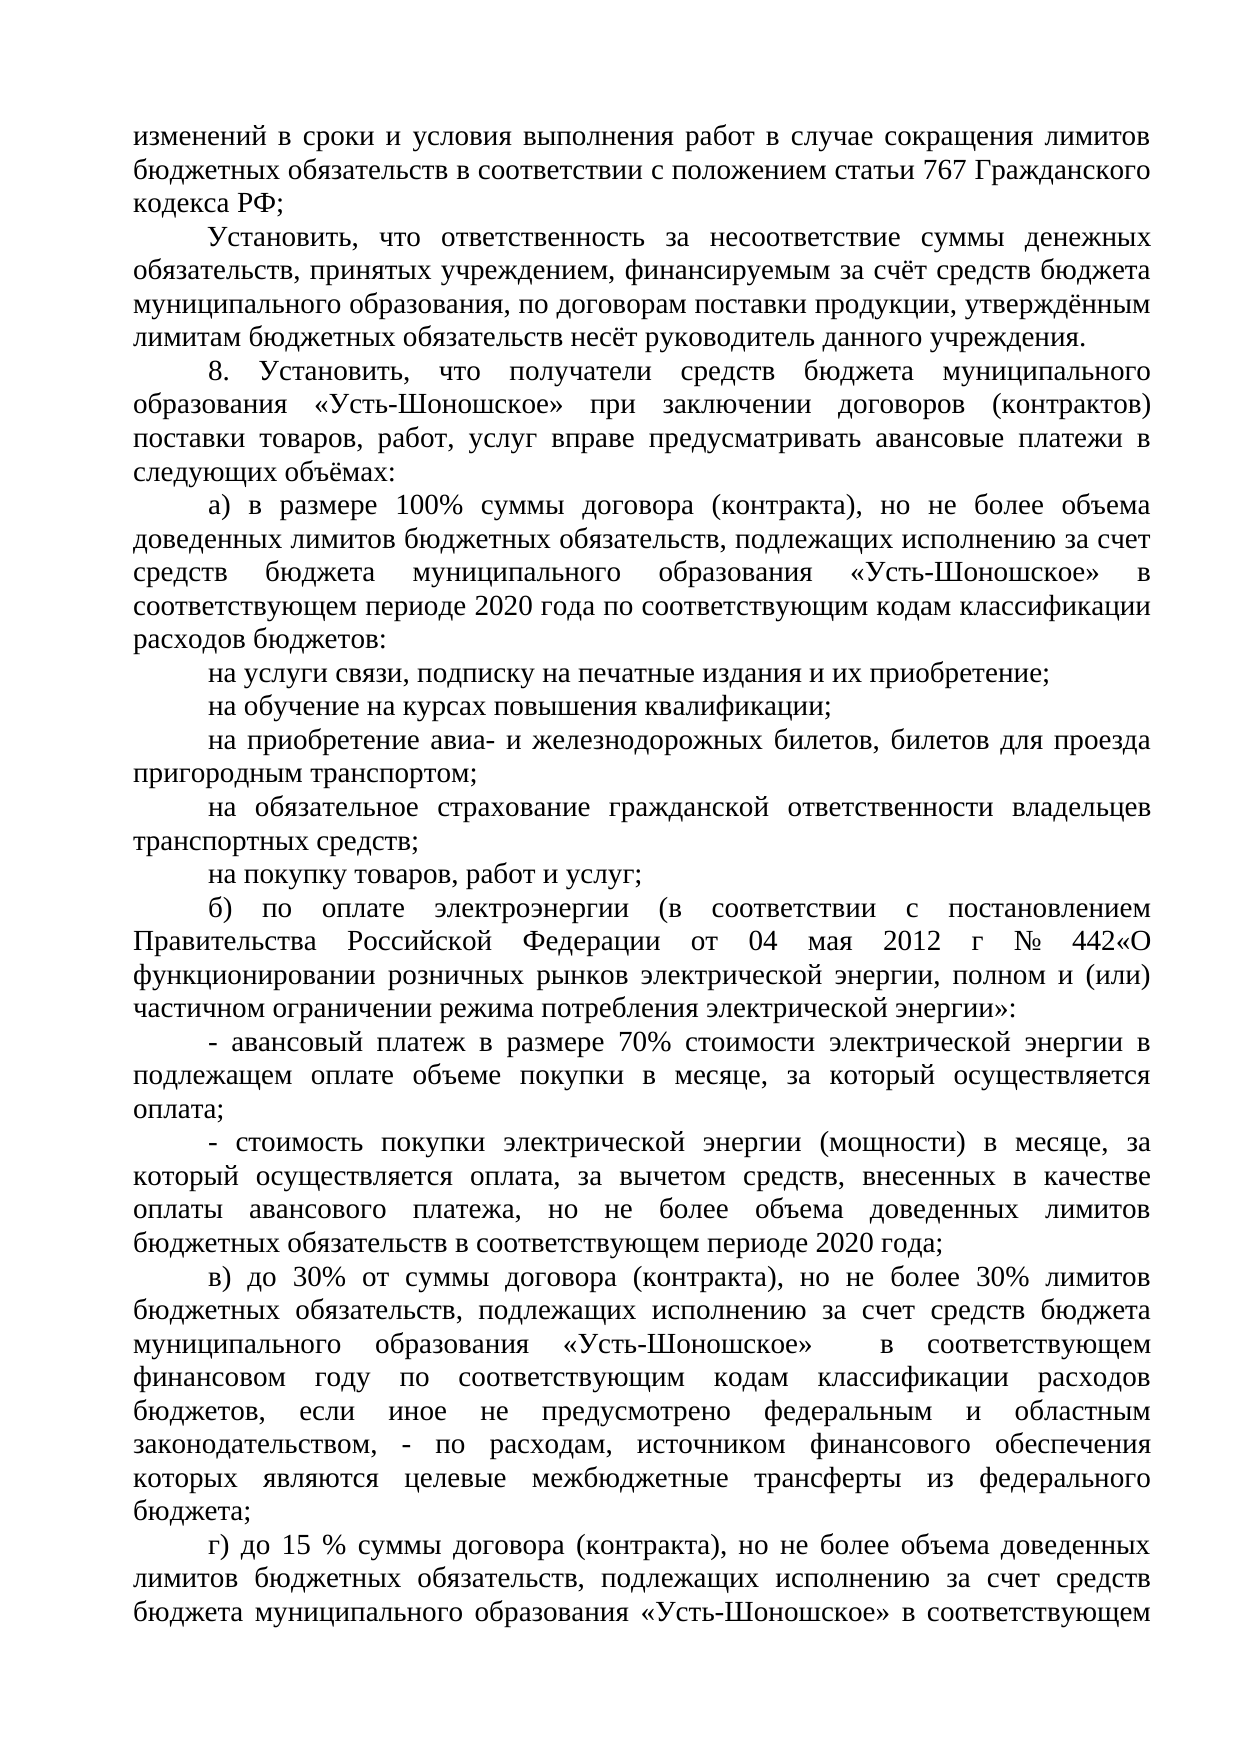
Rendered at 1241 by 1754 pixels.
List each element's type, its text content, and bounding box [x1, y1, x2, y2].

text Установить, что ответственность за несоответствие суммы денежных обязательств, принятых учреждением, финансируемым за счёт средств бюджета муниципального образования, по договорам поставки продукции, утверждённым лимитам бюджетных обязательств несёт руководитель данного учреждения. [133, 219, 1152, 353]
text 8. Установить, что получатели средств бюджета муниципального образования «Усть-Шоношское» при заключении договоров (контрактов) поставки товаров, работ, услуг вправе предусматривать авансовые платежи в следующих объёмах: [133, 353, 1152, 487]
text а) в размере 100% суммы договора (контракта), но не более объема доведенных лимитов бюджетных обязательств, подлежащих исполнению за счет средств бюджета муниципального образования «Усть-Шоношское» в соответствующем периоде 2020 года по соответствующим кодам классификации расходов бюджетов: [133, 487, 1152, 655]
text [133, 1527, 1152, 1628]
text на обязательное страхование гражданской ответственности владельцев транспортных средств; [133, 789, 1152, 856]
text б) по оплате электроэнергии (в соответствии с постановлением Правительства Российской Федерации от 04 мая № 442«О функционировании розничных рынков электрической энергии, полном и (или) частичном ограничении режима потребления электрической энергии»: [133, 890, 1152, 1024]
text на услуги связи, подписку на печатные издания и их приобретение; [133, 655, 1152, 688]
text - авансовый платеж в размере 70% стоимости электрической энергии в подлежащем оплате объеме покупки в месяце, за который осуществляется оплата; [133, 1024, 1152, 1124]
text на покупку товаров, работ и услуг; [133, 856, 1152, 890]
text на приобретение авиа- и железнодорожных билетов, билетов для проезда пригородным транспортом; [133, 722, 1152, 789]
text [133, 118, 1152, 219]
text на обучение на курсах повышения квалификации; [133, 688, 1152, 722]
text - стоимость покупки электрической энергии (мощности) в месяце, за который осуществляется оплата, за вычетом средств, внесенных в качестве оплаты авансового платежа, но не более объема доведенных лимитов бюджетных обязательств в соответствующем периоде 2020 года; [133, 1124, 1152, 1259]
text в) до 30% от суммы договора (контракта), но не более 30% лимитов бюджетных обязательств, подлежащих исполнению за счет средств бюджета муниципального образования «Усть-Шоношское» в соответствующем финансовом году по соответствующим кодам классификации расходов бюджетов, если иное не предусмотрено федеральным и областным законодательством, - по расходам, источником финансового обеспечения которых являются целевые межбюджетные трансферты из федерального бюджета; [133, 1259, 1152, 1527]
